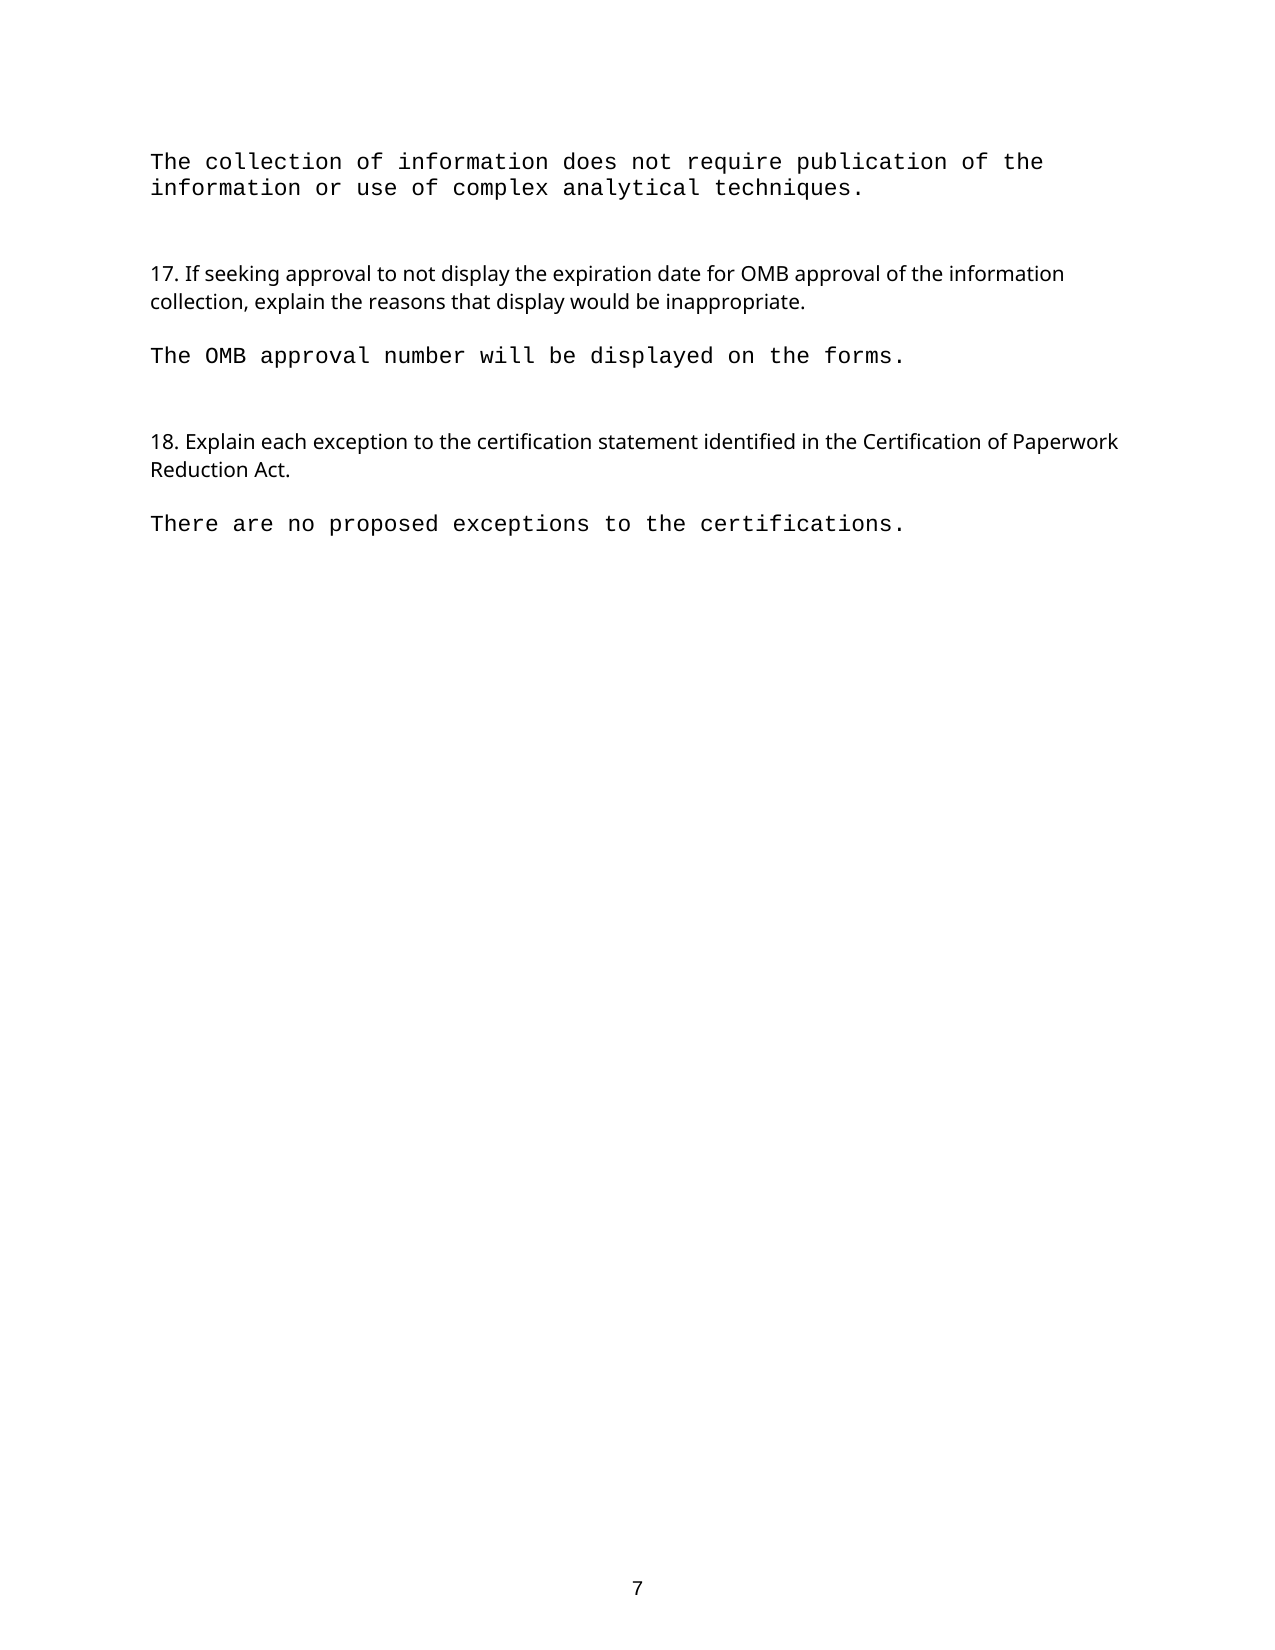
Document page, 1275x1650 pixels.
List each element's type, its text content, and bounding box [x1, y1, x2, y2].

text There are no proposed exceptions to the certifications. [150, 512, 1125, 538]
text 17. If seeking approval to not display the expiration date for OMB approval of the information collection, explain the reasons that display would be inappropriate. [150, 259, 1125, 316]
text The collection of information does not require publication of the information or use of complex analytical techniques. [150, 150, 1125, 202]
text The OMB approval number will be displayed on the forms. [150, 344, 1125, 370]
text 18. Explain each exception to the certification statement identified in the Certification of Paperwork Reduction Act. [150, 427, 1125, 484]
